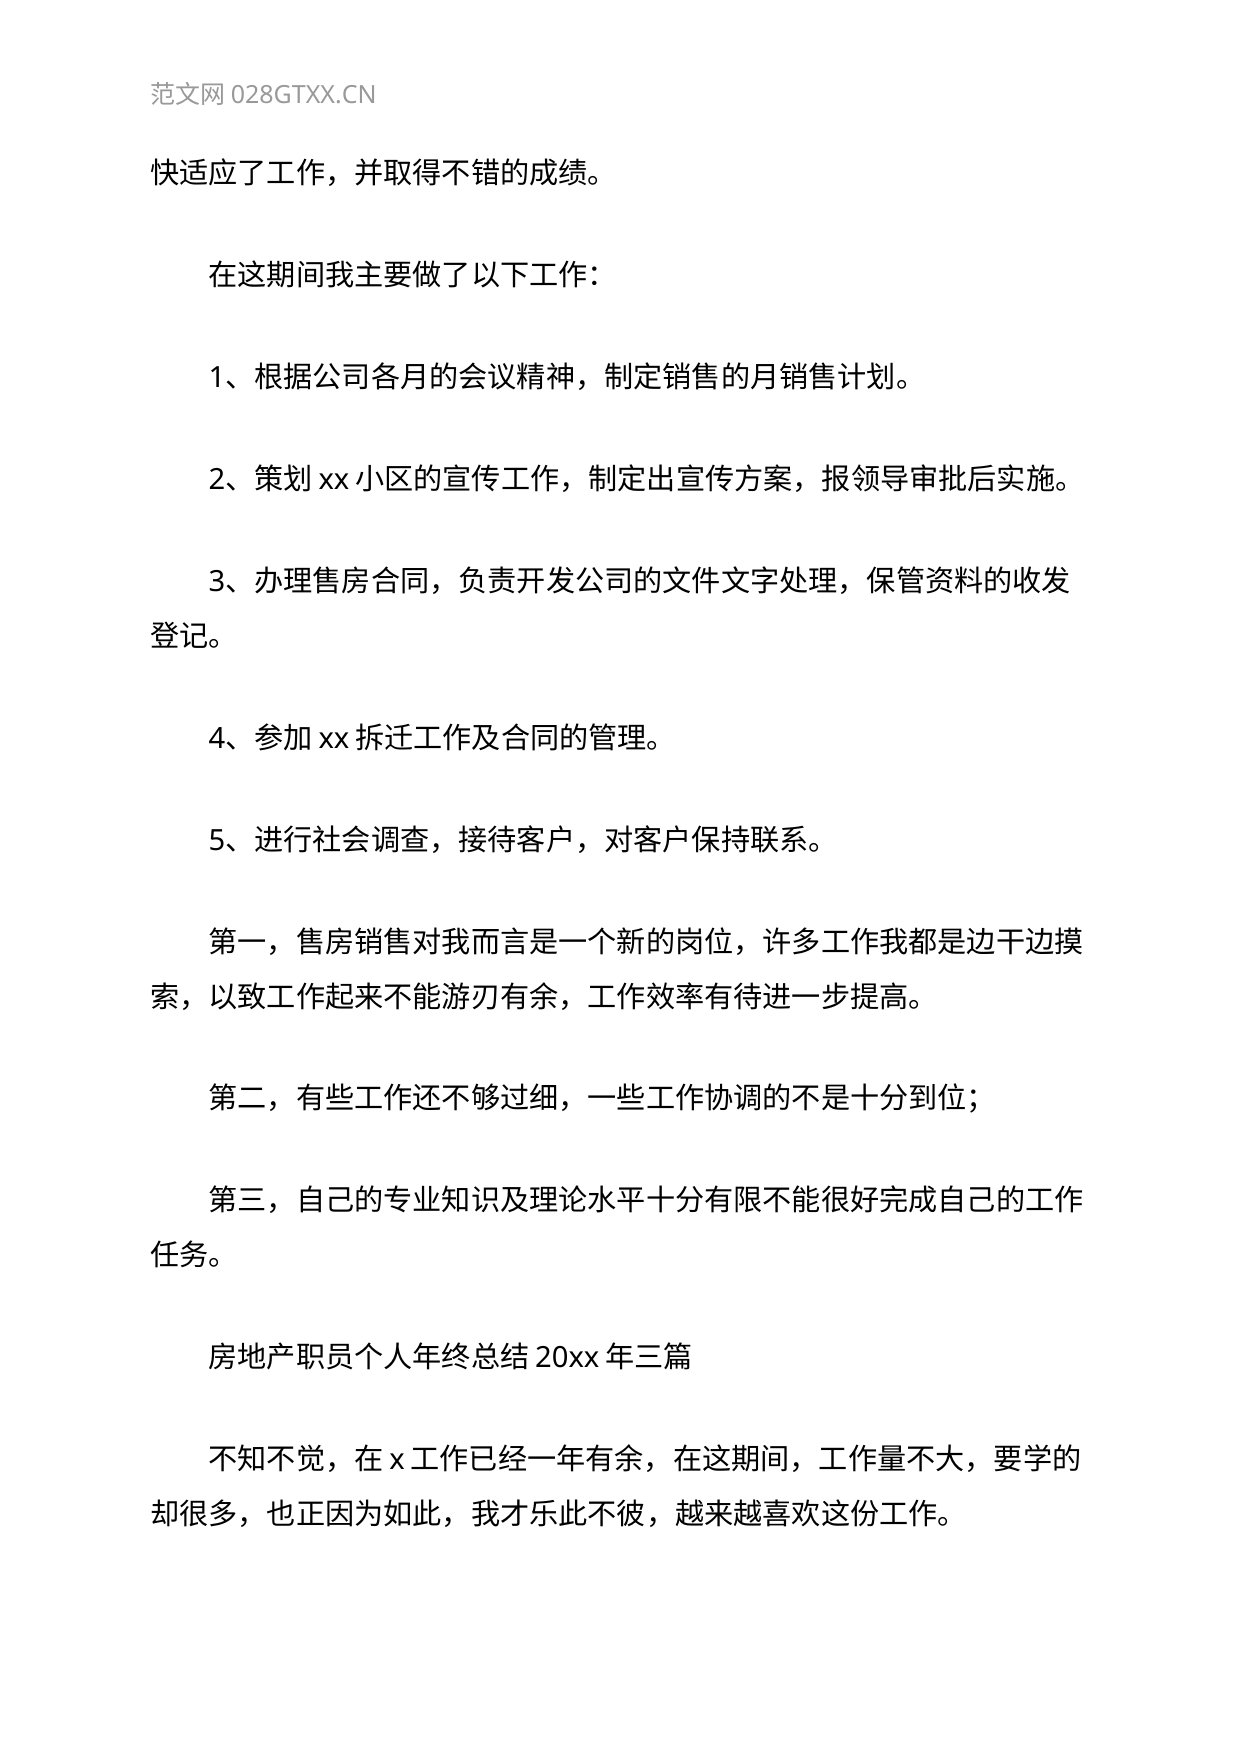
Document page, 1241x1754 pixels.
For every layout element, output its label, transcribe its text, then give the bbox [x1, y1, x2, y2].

text 第二，有些工作还不够过细，一些工作协调的不是十分到位； [150, 1075, 1090, 1117]
text 第一，售房销售对我而言是一个新的岗位，许多工作我都是边干边摸索，以致工作起来不能游刃有余，工作效率有待进一步提高。 [150, 918, 1090, 1015]
text 2、策划xx小区的宣传工作，制定出宣传方案，报领导审批后实施。 [150, 456, 1090, 498]
text 5、进行社会调查，接待客户，对客户保持联系。 [150, 816, 1090, 859]
text 房地产职员个人年终总结20xx年三篇 [150, 1333, 1090, 1376]
text 3、办理售房合同，负责开发公司的文件文字处理，保管资料的收发登记。 [150, 557, 1090, 655]
text 在这期间我主要做了以下工作： [150, 252, 1090, 294]
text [150, 150, 1090, 192]
text 不知不觉，在x工作已经一年有余，在这期间，工作量不大，要学的却很多，也正因为如此，我才乐此不彼，越来越喜欢这份工作。 [150, 1435, 1090, 1533]
text 1、根据公司各月的会议精神，制定销售的月销售计划。 [150, 353, 1090, 396]
text 第三，自己的专业知识及理论水平十分有限不能很好完成自己的工作任务。 [150, 1177, 1090, 1274]
text 4、参加xx拆迁工作及合同的管理。 [150, 714, 1090, 757]
